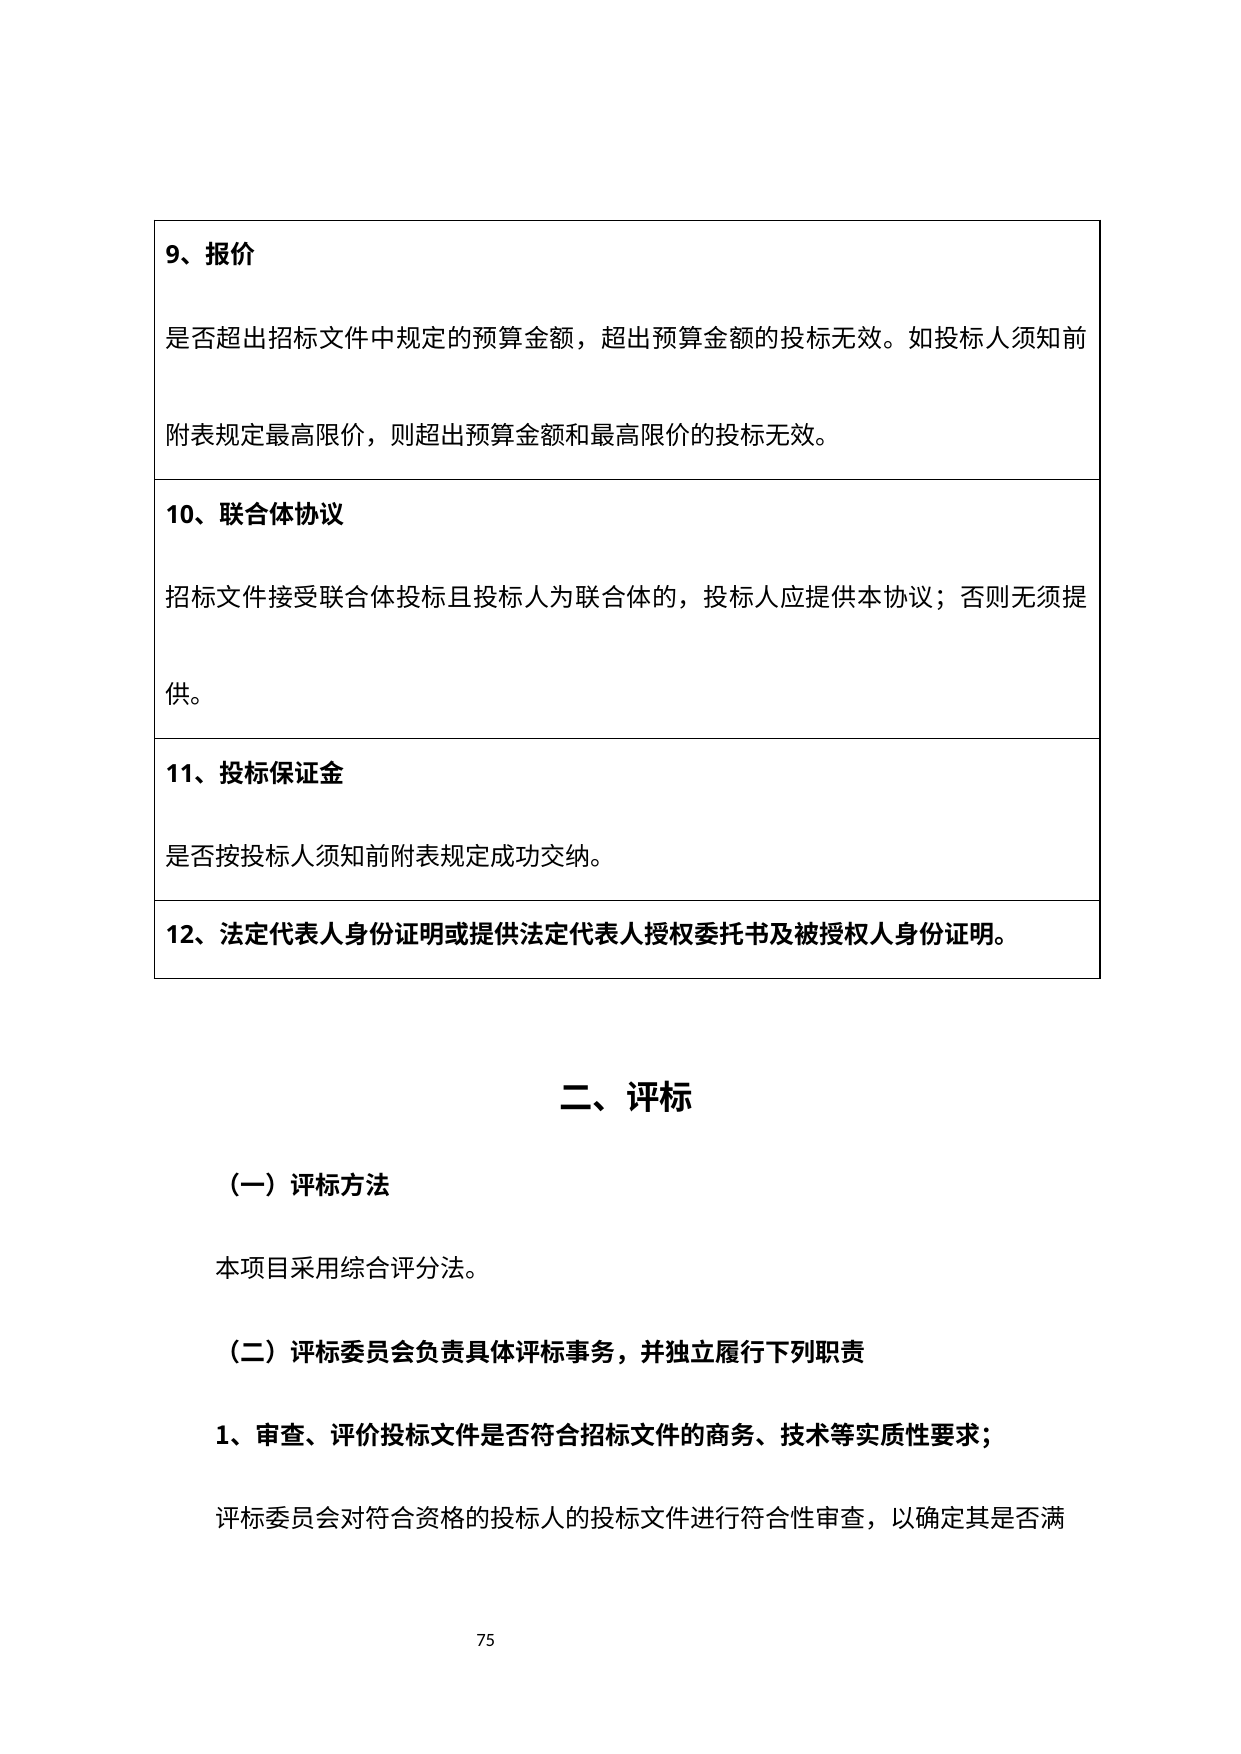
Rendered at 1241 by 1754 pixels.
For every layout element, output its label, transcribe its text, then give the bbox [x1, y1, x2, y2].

text 1、审查、评价投标文件是否符合招标文件的商务、技术等实质性要求； [165, 1401, 1087, 1466]
text （一）评标方法 [165, 1151, 1087, 1216]
table_cell 10、联合体协议 招标文件接受联合体投标且投标人为联合体的，投标人应提供本协议；否则无须提供。 [155, 480, 1099, 738]
text （二）评标委员会负责具体评标事务，并独立履行下列职责 [165, 1318, 1087, 1383]
table_cell 9、报价 是否超出招标文件中规定的预算金额，超出预算金额的投标无效。如投标人须知前附表规定最高限价，则超出预算金额和最高限价的投标无效。 [155, 221, 1099, 479]
text 二、评标 [165, 1062, 1087, 1127]
table_cell 11、投标保证金 是否按投标人须知前附表规定成功交纳。 [155, 739, 1099, 899]
text 本项目采用综合评分法。 [165, 1234, 1087, 1299]
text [165, 1484, 1087, 1549]
table_cell 12、法定代表人身份证明或提供法定代表人授权委托书及被授权人身份证明。 [155, 901, 1099, 978]
